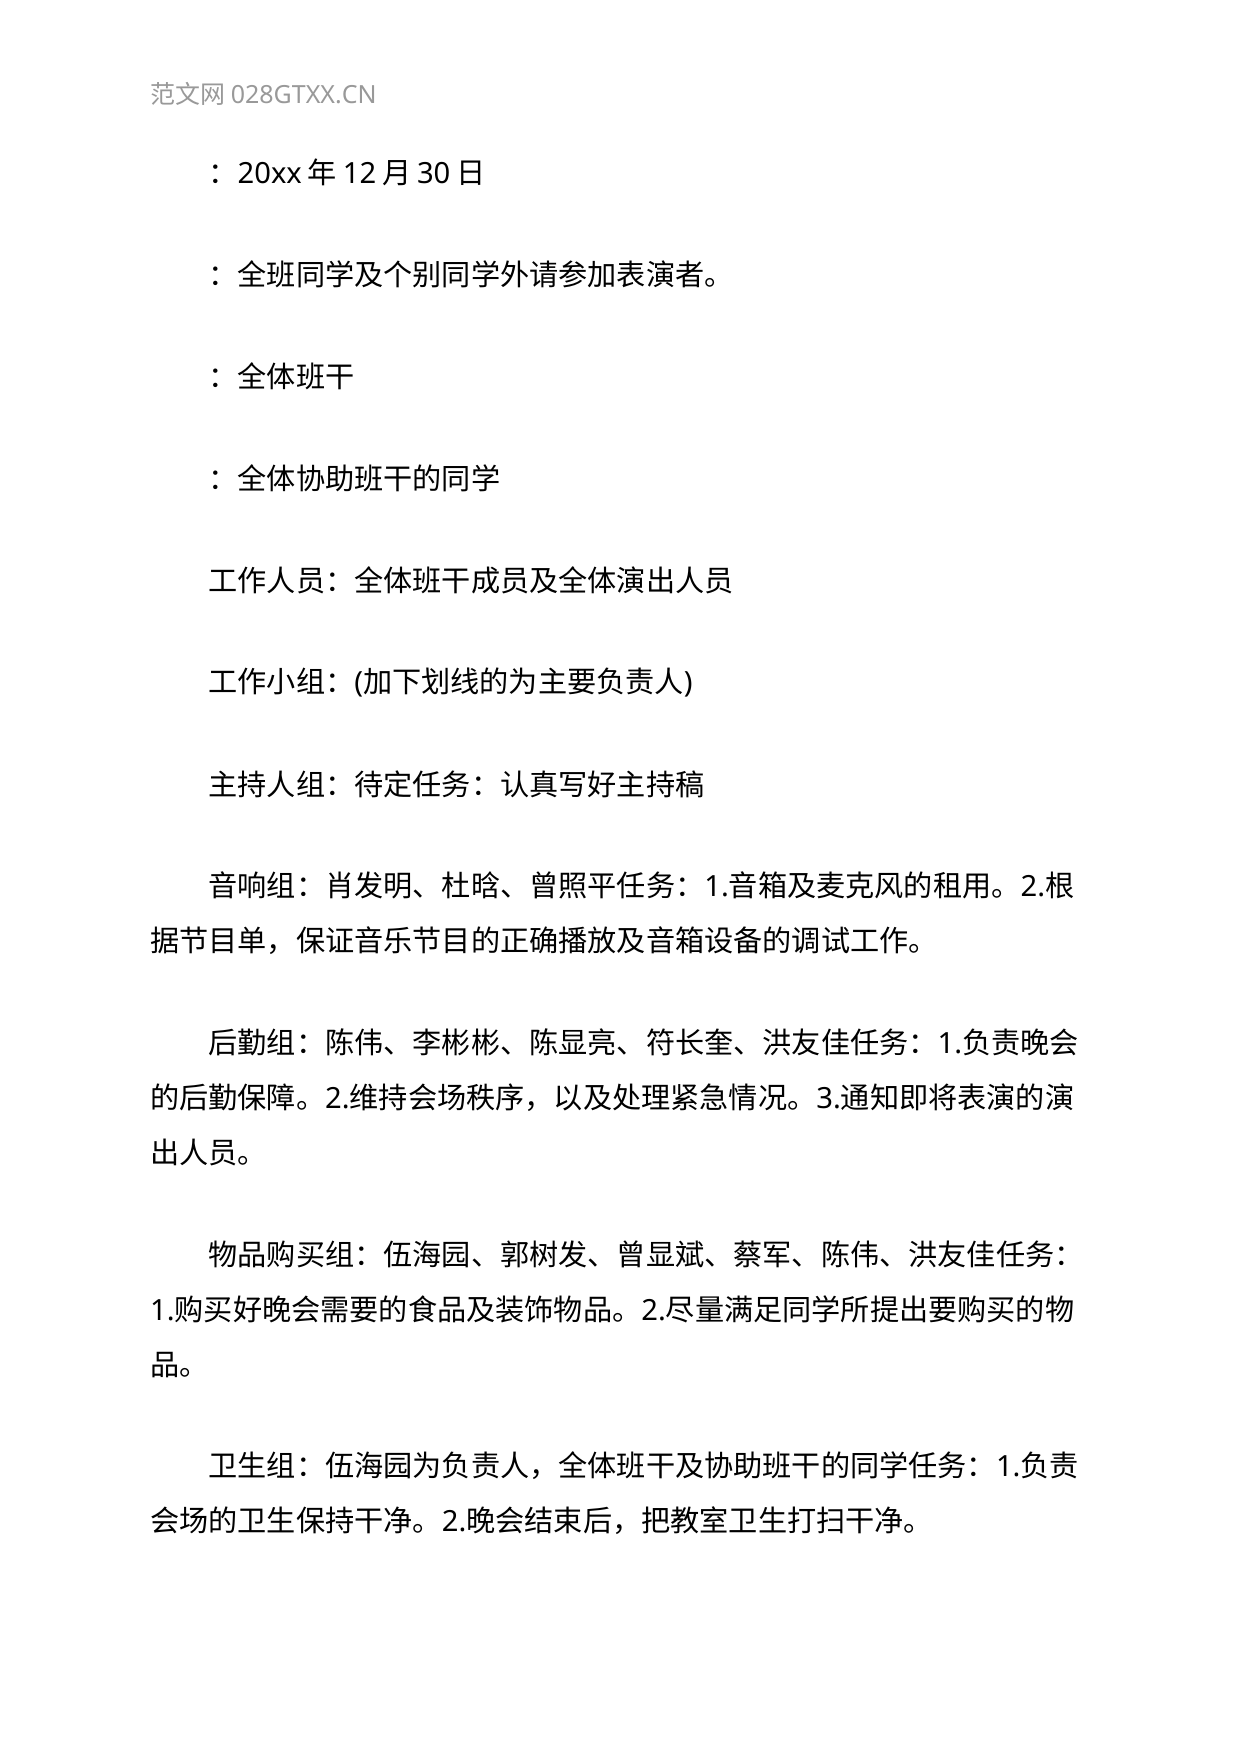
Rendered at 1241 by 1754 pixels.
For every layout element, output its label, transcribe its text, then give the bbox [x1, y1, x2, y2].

text ：20xx年12月30日 [150, 150, 1090, 192]
text ：全体班干 [150, 354, 1090, 396]
text 后勤组：陈伟、李彬彬、陈显亮、符长奎、洪友佳任务：1.负责晚会的后勤保障。2.维持会场秩序，以及处理紧急情况。3.通知即将表演的演出人员。 [150, 1019, 1090, 1172]
text ：全班同学及个别同学外请参加表演者。 [150, 252, 1090, 294]
text 物品购买组：伍海园、郭树发、曾显斌、蔡军、陈伟、洪友佳任务：1.购买好晚会需要的食品及装饰物品。2.尽量满足同学所提出要购买的物品。 [150, 1231, 1090, 1383]
text 主持人组：待定任务：认真写好主持稿 [150, 761, 1090, 803]
text ：全体协助班干的同学 [150, 456, 1090, 498]
text 音响组：肖发明、杜晗、曾照平任务：1.音箱及麦克风的租用。2.根据节目单，保证音乐节目的正确播放及音箱设备的调试工作。 [150, 863, 1090, 960]
text 工作小组：(加下划线的为主要负责人) [150, 659, 1090, 701]
text 卫生组：伍海园为负责人，全体班干及协助班干的同学任务：1.负责会场的卫生保持干净。2.晚会结束后，把教室卫生打扫干净。 [150, 1443, 1090, 1540]
text 工作人员：全体班干成员及全体演出人员 [150, 557, 1090, 599]
